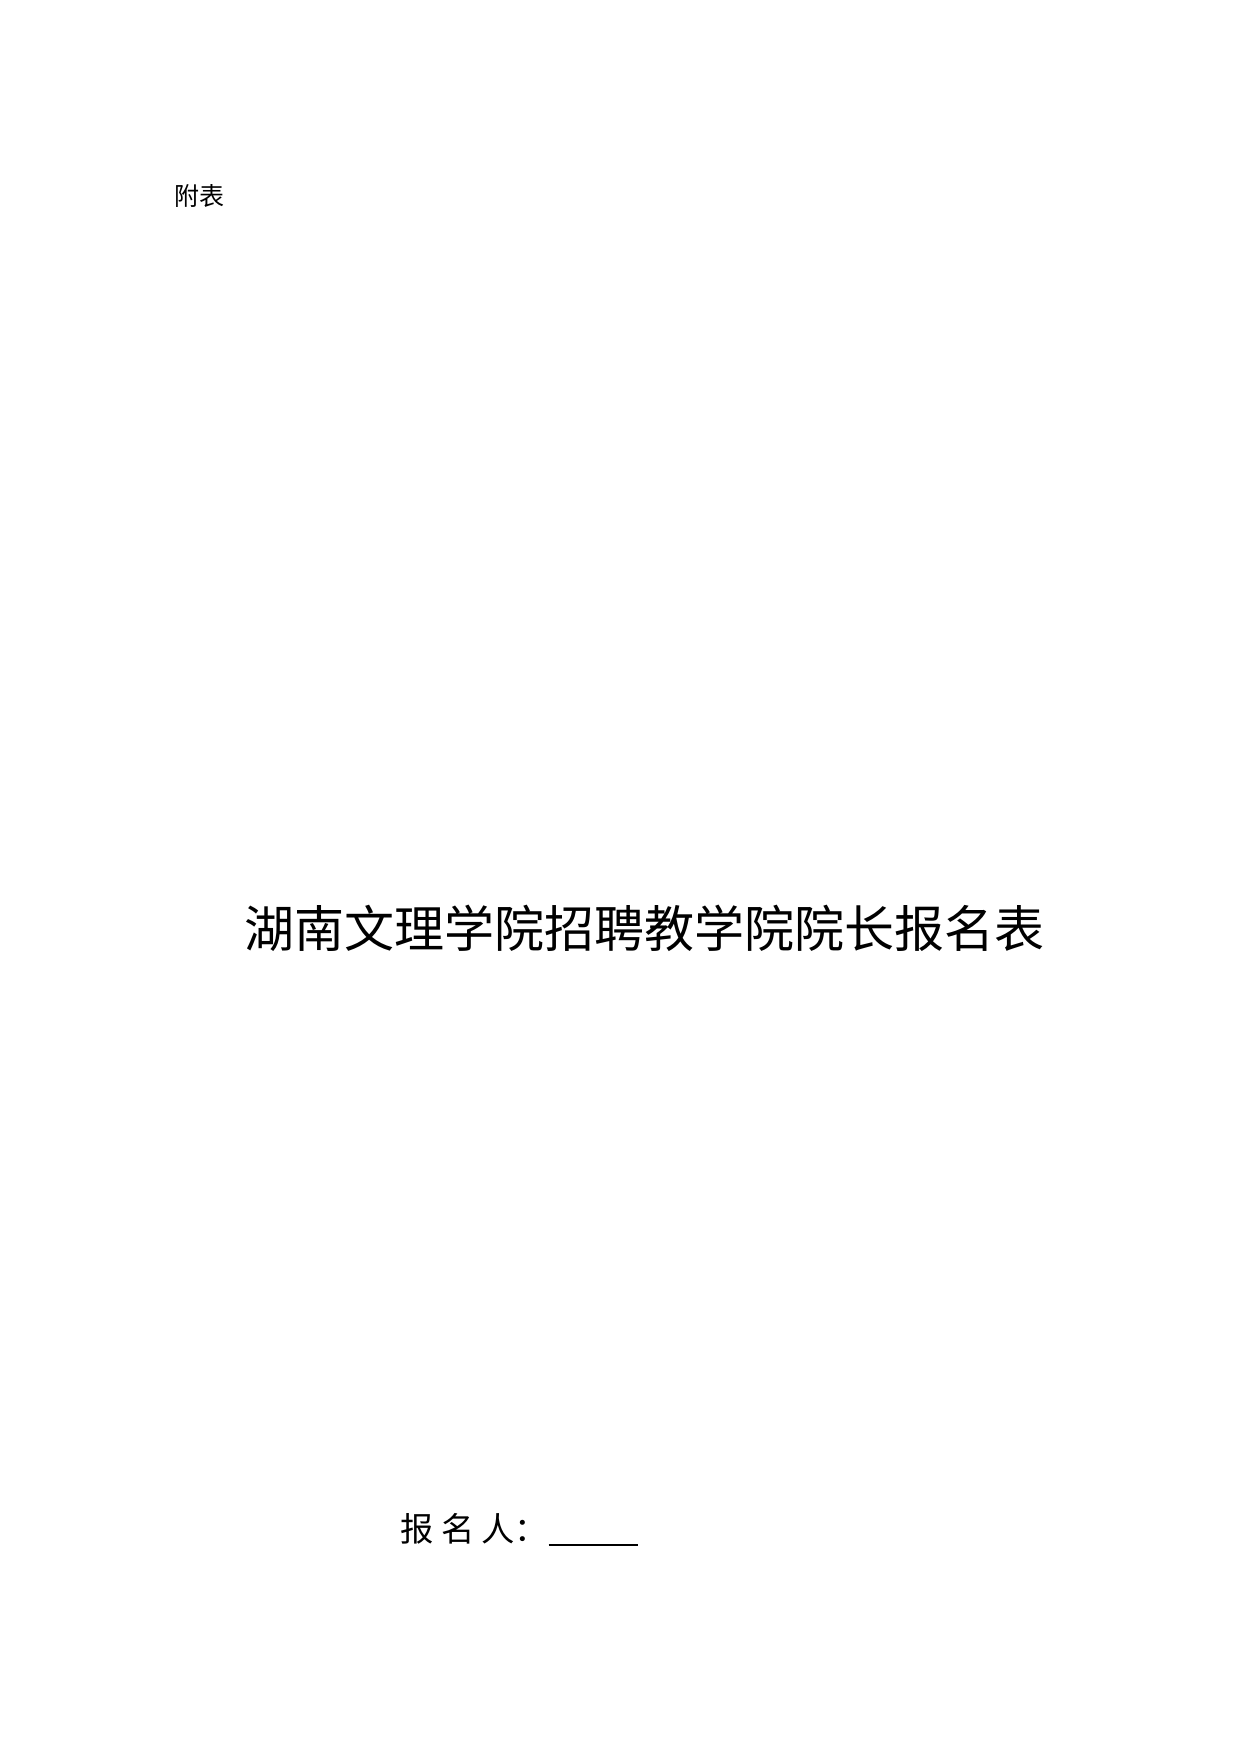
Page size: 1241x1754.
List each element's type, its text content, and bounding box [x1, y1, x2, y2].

text 报 名 人： [150, 1494, 1090, 1559]
text 湖南文理学院招聘教学院院长报名表 [150, 877, 1090, 974]
text 附表 [150, 162, 1090, 227]
